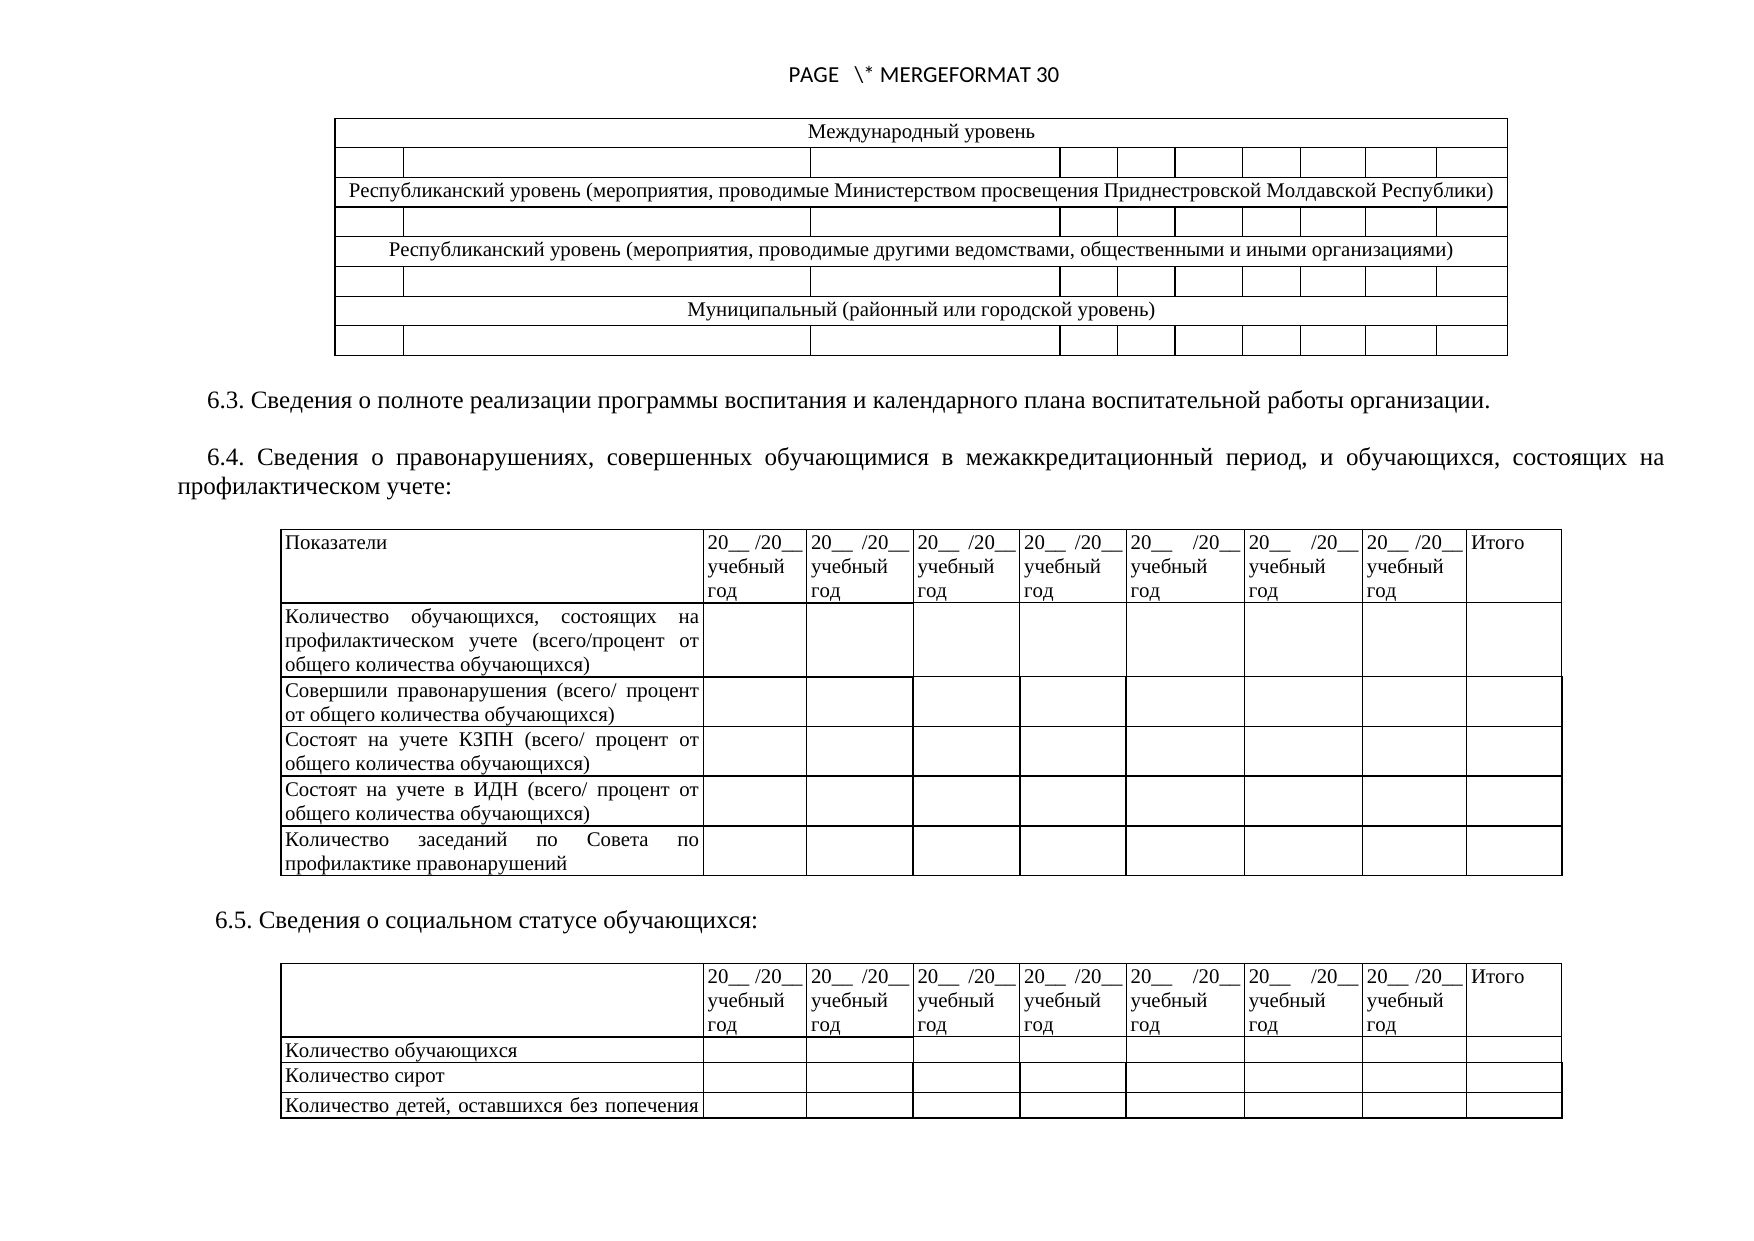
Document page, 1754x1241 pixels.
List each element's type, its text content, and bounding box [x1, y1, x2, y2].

table_cell [1021, 777, 1125, 825]
table_cell [807, 1093, 912, 1117]
table_header 20__ /20__ учебный год [1020, 530, 1126, 602]
table_cell [1243, 267, 1300, 296]
table_cell Совершили правонарушения (всего/ процент от общего количества обучающихся) [282, 678, 703, 726]
table_cell [1127, 727, 1244, 775]
table_cell [336, 148, 403, 177]
table_cell [914, 603, 1019, 676]
table_cell [1363, 603, 1466, 676]
table_cell [1243, 326, 1300, 355]
table_cell [1301, 326, 1365, 355]
table_cell [1021, 1063, 1125, 1091]
table_header 20__ /20__ учебный год [1363, 964, 1466, 1036]
table_cell [1363, 727, 1466, 775]
table_cell [1467, 1037, 1561, 1062]
table_cell [1243, 148, 1300, 177]
table_cell [404, 208, 810, 236]
table_cell [1245, 1063, 1362, 1091]
table_cell [1127, 1093, 1244, 1117]
table_cell [1021, 727, 1125, 775]
table_cell [336, 326, 403, 355]
table_cell [704, 1093, 806, 1117]
table_header 20__ /20__ учебный год [807, 530, 913, 602]
table_header 20__ /20__ учебный год [1245, 964, 1362, 1036]
table_cell [1021, 827, 1125, 875]
table_cell [1245, 677, 1362, 726]
table_cell [1437, 267, 1507, 296]
table_cell [1467, 777, 1561, 825]
table_cell [807, 827, 912, 875]
table_cell [1118, 148, 1174, 177]
table_header 20__ /20__ учебный год [914, 964, 1019, 1036]
table_cell [1437, 326, 1507, 355]
table_cell [1118, 267, 1174, 296]
table_cell [1245, 1037, 1362, 1062]
table_cell [704, 727, 806, 775]
table_cell [1301, 267, 1365, 296]
table_cell [1467, 727, 1561, 775]
table_cell [1437, 208, 1507, 236]
table_cell [1245, 827, 1362, 875]
table_cell [807, 727, 912, 775]
table_header [282, 964, 703, 1036]
table_header 20__ /20__ учебный год [704, 530, 806, 602]
table_cell [1363, 827, 1466, 875]
table_cell [1020, 603, 1126, 676]
table_cell [1245, 777, 1362, 825]
table_cell [1245, 1093, 1362, 1117]
table_header Итого [1467, 530, 1561, 602]
table_cell [704, 1038, 806, 1062]
table_cell [1061, 326, 1117, 355]
table_cell [914, 677, 1019, 726]
table_header 20__ /20__ учебный год [1245, 530, 1362, 602]
text 6.5. Сведения о социальном статусе обучающихся: [215, 905, 1665, 934]
table_cell [914, 1093, 1019, 1117]
table_cell [811, 326, 1059, 355]
table_cell Состоят на учете КЗПН (всего/ процент от общего количества обучающихся) [282, 727, 703, 775]
table_cell [1301, 208, 1365, 236]
table_cell [1127, 677, 1244, 726]
table_cell [1363, 777, 1466, 825]
table_cell [1021, 677, 1125, 726]
table_cell [1363, 1063, 1466, 1091]
table_cell [914, 777, 1019, 825]
text 6.3. Сведения о полноте реализации программы воспитания и календарного плана воспитательной работы организации. [177, 385, 1665, 413]
table_cell Международный уровень [336, 119, 1507, 147]
table_header 20__ /20__ учебный год [704, 964, 806, 1036]
table_cell [1301, 148, 1365, 177]
table_cell Количество обучающихся, состоящих на профилактическом учете (всего/процент от общего количества обучающихся) [282, 604, 703, 676]
table_cell [1176, 267, 1242, 296]
table_cell [1021, 1093, 1125, 1117]
table_cell [704, 827, 806, 875]
table_cell [1176, 148, 1242, 177]
table_cell [1363, 677, 1466, 726]
table_cell [336, 267, 403, 296]
table_cell Республиканский уровень (мероприятия, проводимые Министерством просвещения Приднестровской Молдавской Республики) [336, 178, 1507, 206]
table_header Показатели [282, 530, 703, 602]
table_cell [914, 1063, 1019, 1091]
table_cell [1467, 603, 1561, 676]
table_cell [807, 1063, 912, 1091]
table_cell [404, 267, 810, 296]
table_header Итого [1467, 964, 1561, 1036]
table_header 20__ /20__ учебный год [1127, 530, 1244, 602]
table_cell [807, 1038, 913, 1062]
table_cell [807, 777, 912, 825]
table_cell [1467, 1093, 1561, 1117]
table_cell [704, 604, 806, 676]
table_cell [811, 267, 1059, 296]
table_cell [1366, 267, 1436, 296]
table_cell [1127, 1037, 1244, 1062]
table_cell [1366, 148, 1436, 177]
table_cell Республиканский уровень (мероприятия, проводимые другими ведомствами, общественными и иными организациями) [336, 237, 1507, 266]
table_cell [404, 148, 810, 177]
table_cell [1061, 148, 1117, 177]
table_cell [914, 727, 1019, 775]
table_cell [336, 208, 403, 236]
table_cell [1366, 208, 1436, 236]
table_cell [1245, 727, 1362, 775]
table_cell [1061, 208, 1117, 236]
table_cell [811, 208, 1059, 236]
table_cell [1127, 1063, 1244, 1091]
table_cell [1467, 1063, 1561, 1091]
table_cell Состоят на учете в ИДН (всего/ процент от общего количества обучающихся) [282, 777, 703, 825]
table_header 20__ /20__ учебный год [1363, 530, 1466, 602]
table_cell [1243, 208, 1300, 236]
table_cell [1176, 208, 1242, 236]
table_cell Количество сирот [282, 1063, 703, 1091]
table_cell [1363, 1037, 1466, 1062]
table_cell Муниципальный (районный или городской уровень) [336, 297, 1507, 325]
table_cell [404, 326, 810, 355]
table_cell [1176, 326, 1242, 355]
table_cell [807, 678, 912, 726]
table_cell Количество обучающихся [282, 1038, 703, 1062]
table_cell [1118, 326, 1174, 355]
table_cell [1366, 326, 1436, 355]
table_cell [1127, 777, 1244, 825]
table_cell [1127, 603, 1244, 676]
table_cell [811, 148, 1059, 177]
table_cell [1020, 1037, 1126, 1062]
table_cell [704, 777, 806, 825]
table_cell [704, 678, 806, 726]
table_cell [704, 1063, 806, 1091]
table_header 20__ /20__ учебный год [1020, 964, 1126, 1036]
table_header 20__ /20__ учебный год [1127, 964, 1244, 1036]
table_cell [807, 604, 913, 676]
table_cell [1467, 827, 1561, 875]
table_header 20__ /20__ учебный год [914, 530, 1019, 602]
table_cell [1363, 1093, 1466, 1117]
table_cell [914, 827, 1019, 875]
table_cell [1437, 148, 1507, 177]
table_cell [282, 1093, 703, 1117]
table_cell Количество заседаний по Совета по профилактике правонарушений [282, 827, 703, 875]
table_cell [1118, 208, 1174, 236]
table_cell [1467, 677, 1561, 726]
table_cell [914, 1037, 1019, 1062]
table_cell [1245, 603, 1362, 676]
text 6.4. Сведения о правонарушениях, совершенных обучающимися в межаккредитационный период, и обучающихся, состоящих на профилактическом учете: [177, 442, 1665, 500]
table_header 20__ /20__ учебный год [807, 964, 913, 1036]
table_cell [1061, 267, 1117, 296]
table_cell [1127, 827, 1244, 875]
